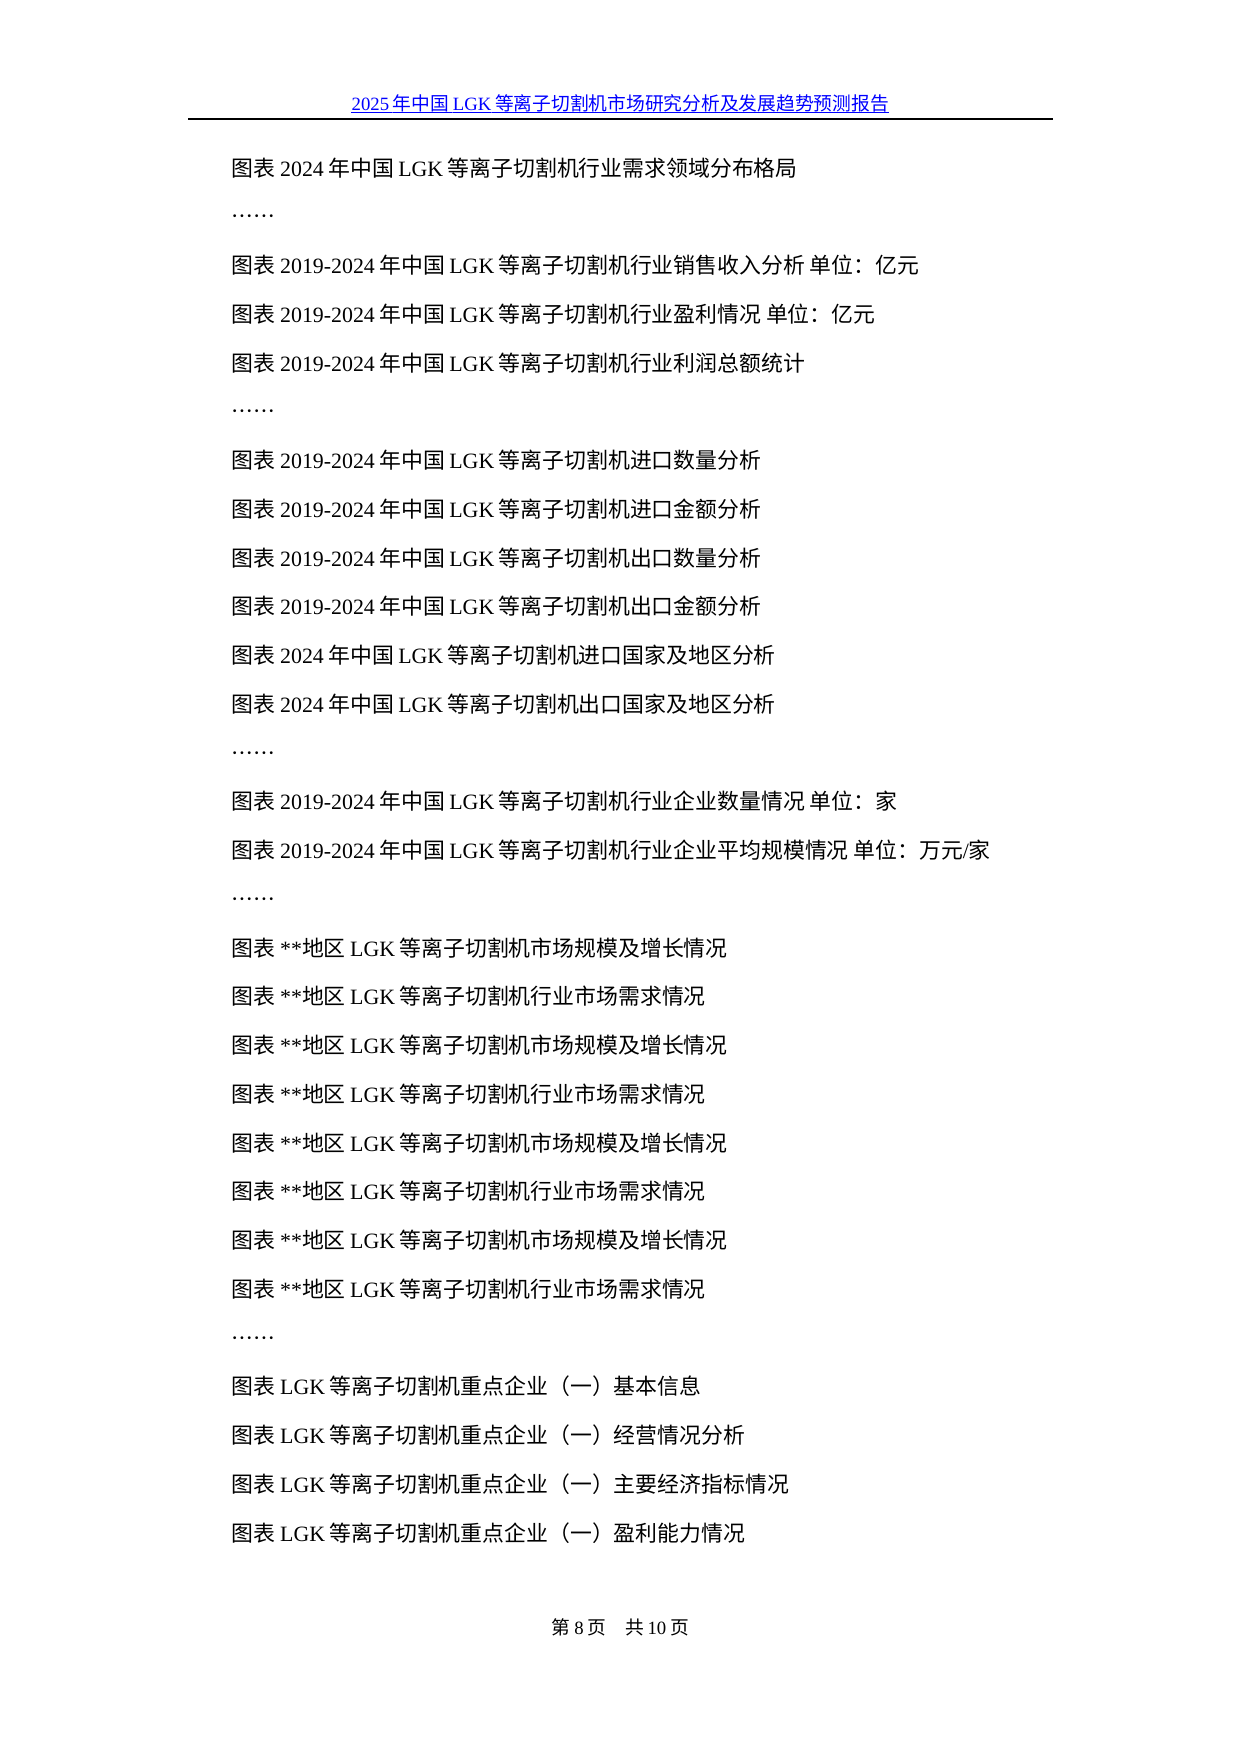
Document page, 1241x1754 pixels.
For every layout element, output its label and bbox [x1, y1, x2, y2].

text [187, 150, 1053, 1548]
